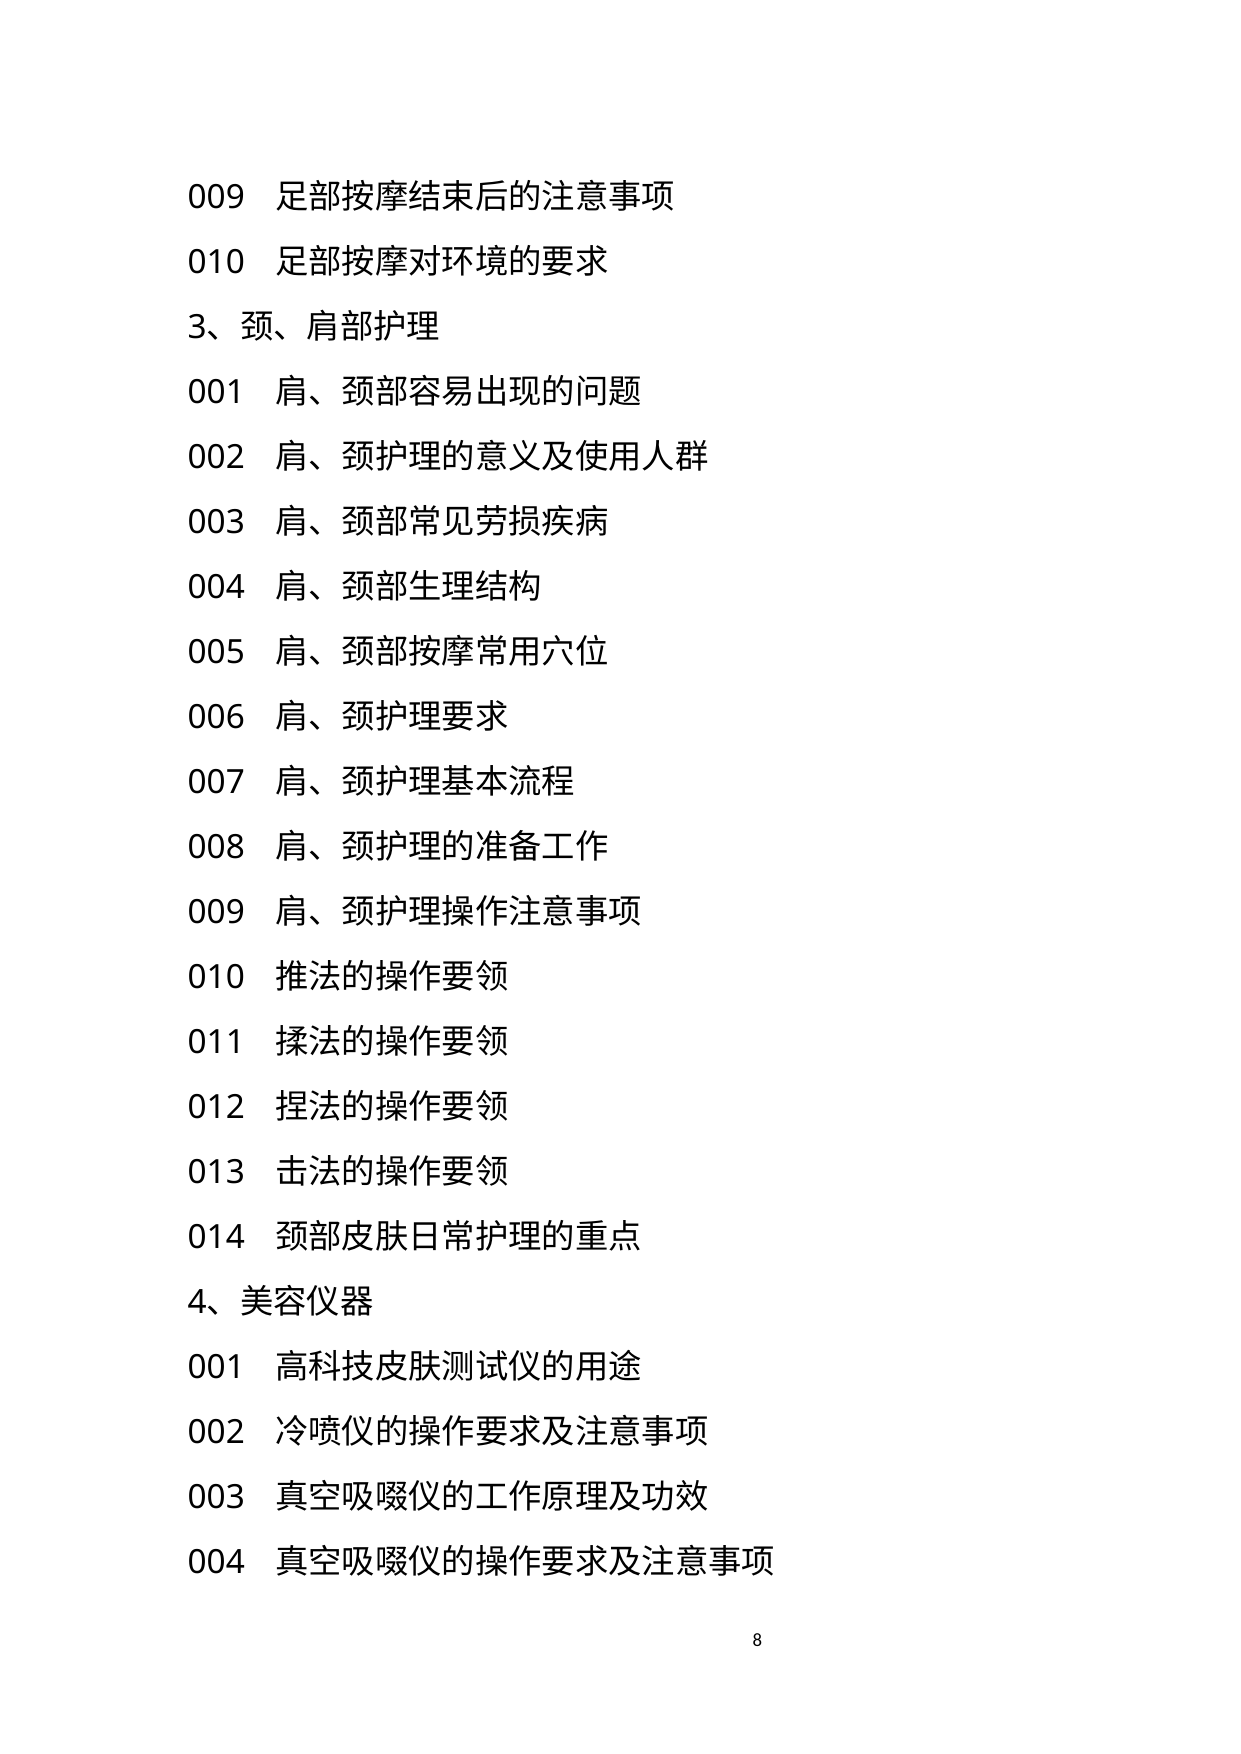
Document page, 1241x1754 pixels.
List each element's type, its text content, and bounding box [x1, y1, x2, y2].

list 006 肩、颈护理要求 [187, 682, 1053, 747]
list 002 冷喷仪的操作要求及注意事项 [187, 1397, 1053, 1462]
list 颈、肩部护理 [187, 292, 1053, 357]
list 014 颈部皮肤日常护理的重点 [187, 1202, 1053, 1267]
list 011 揉法的操作要领 [187, 1007, 1053, 1072]
list 004 肩、颈部生理结构 [187, 552, 1053, 617]
list 003 真空吸啜仪的工作原理及功效 [187, 1462, 1053, 1527]
list 002 肩、颈护理的意义及使用人群 [187, 422, 1053, 487]
list 001 高科技皮肤测试仪的用途 [187, 1332, 1053, 1397]
list 009 足部按摩结束后的注意事项 [187, 162, 1053, 227]
list 009 肩、颈护理操作注意事项 [187, 877, 1053, 942]
list 003 肩、颈部常见劳损疾病 [187, 487, 1053, 552]
list 007 肩、颈护理基本流程 [187, 747, 1053, 812]
list 美容仪器 [187, 1267, 1053, 1332]
list 010 足部按摩对环境的要求 [187, 227, 1053, 292]
list 013 击法的操作要领 [187, 1137, 1053, 1202]
list 001 肩、颈部容易出现的问题 [187, 357, 1053, 422]
list 012 捏法的操作要领 [187, 1072, 1053, 1137]
list 010 推法的操作要领 [187, 942, 1053, 1007]
list 005 肩、颈部按摩常用穴位 [187, 617, 1053, 682]
list 004 真空吸啜仪的操作要求及注意事项 [187, 1527, 1053, 1592]
list 008 肩、颈护理的准备工作 [187, 812, 1053, 877]
